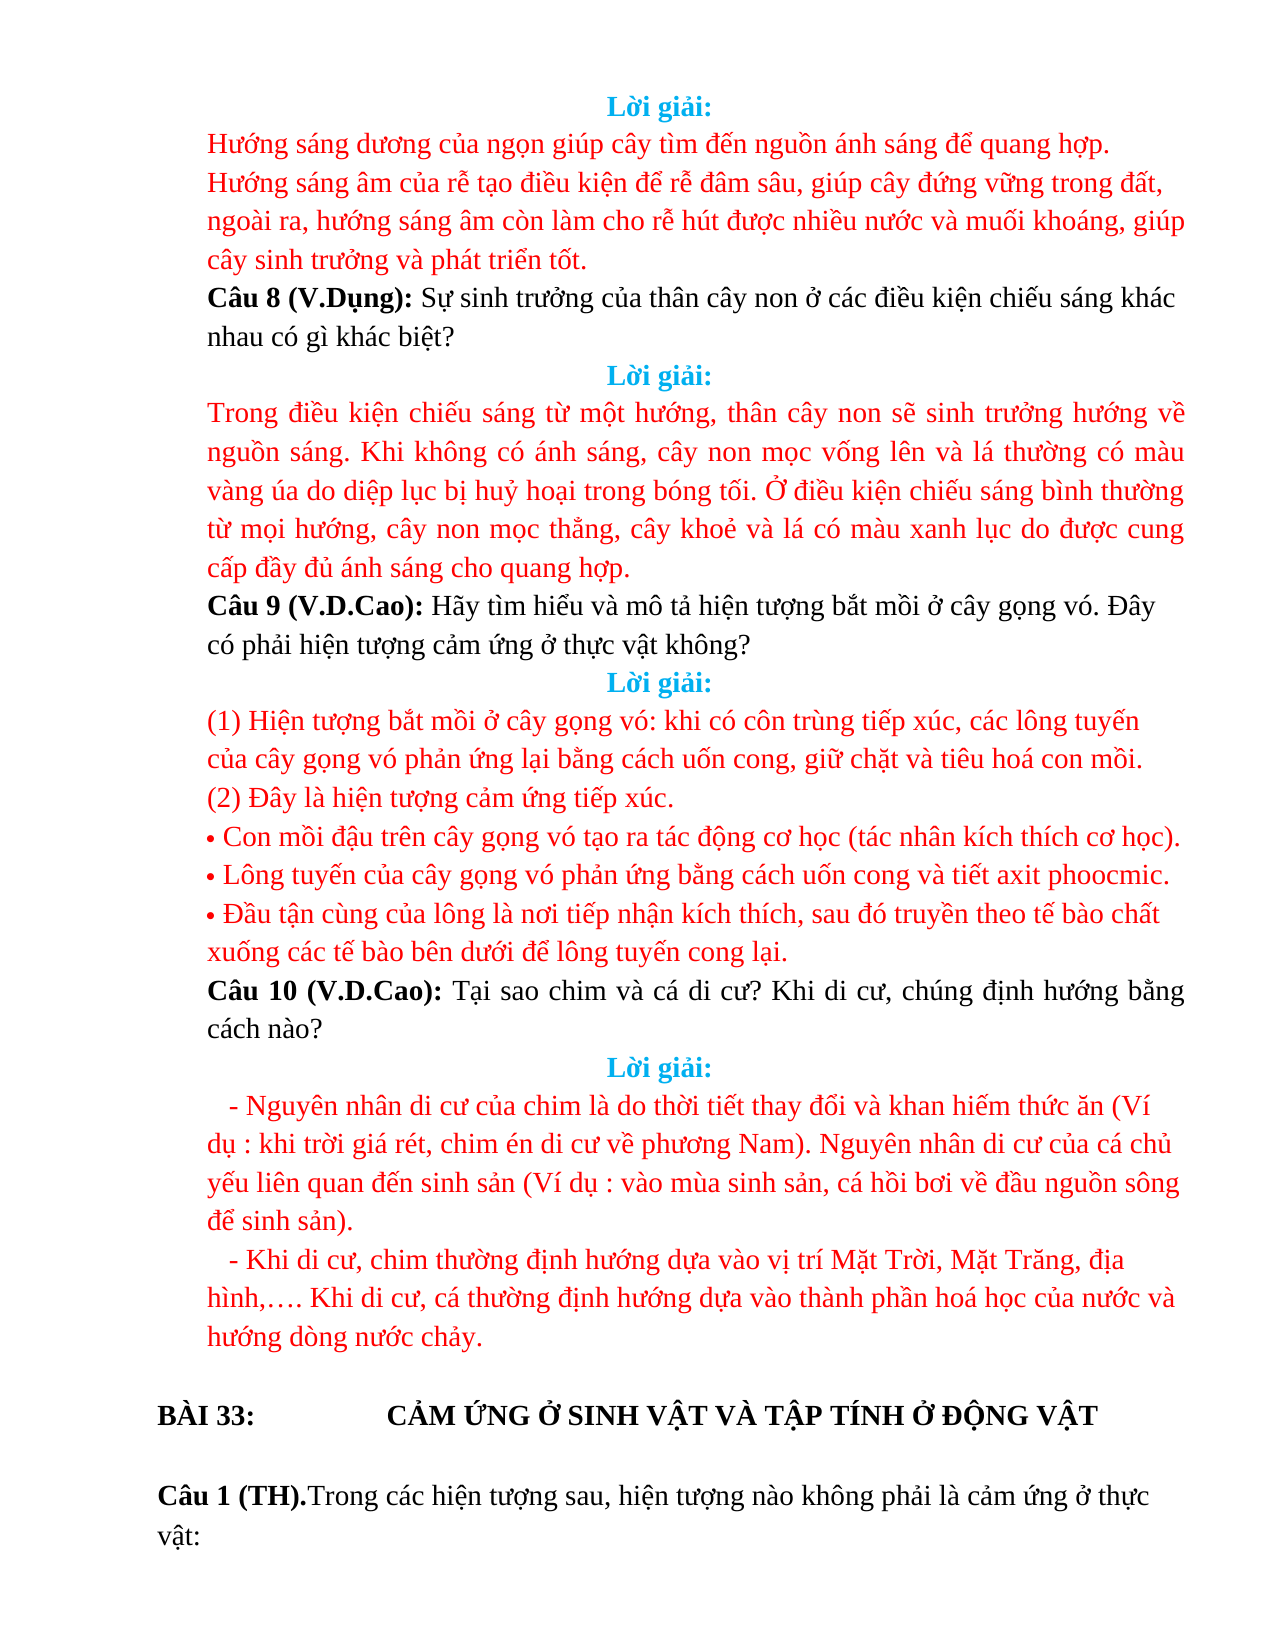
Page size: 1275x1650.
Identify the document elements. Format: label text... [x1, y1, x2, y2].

text Hướng sáng dương của ngọn giúp cây tìm đến nguồn ánh sáng để quang hợp. Hướng sáng âm của rễ tạo điều kiện để rễ đâm sâu, giúp cây đứng vững trong đất, ngoài ra, hướng sáng âm còn làm cho rễ hút được nhiều nước và muối khoáng, giúp cây sinh trưởng và phát triển tốt. [207, 126, 1186, 276]
text Lời giải: [133, 358, 1186, 391]
text Trong điều kiện chiếu sáng từ một hướng, thân cây non sẽ sinh trưởng hướng về nguồn sáng. Khi không có ánh sáng, cây non mọc vống lên và lá thường có màu vàng úa do diệp lục bị huỷ hoại trong bóng tối. Ở điều kiện chiếu sáng bình thường từ mọi hướng, cây non mọc thẳng, cây khoẻ và lá có màu xanh lục do được cung cấp đầy đủ ánh sáng cho quang hợp. [207, 396, 1186, 583]
text - Nguyên nhân di cư của chim là do thời tiết thay đổi và khan hiếm thức ăn (Ví dụ : khi trời giá rét, chim én di cư về phương Nam). Nguyên nhân di cư của cá chủ yếu liên quan đến sinh sản (Ví dụ : vào mùa sinh sản, cá hồi bơi về đầu nguồn sông để sinh sản). [207, 1088, 1186, 1237]
text Câu 8 (V.Dụng): Sự sinh trưởng của thân cây non ở các điều kiện chiếu sáng khác nhau có gì khác biệt? [207, 281, 1186, 353]
text (1) Hiện tượng bắt mồi ở cây gọng vó: khi có côn trùng tiếp xúc, các lông tuyến của cây gọng vó phản ứng lại bằng cách uốn cong, giữ chặt và tiêu hoá con mồi. (2) Đây là hiện tượng cảm ứng tiếp xúc. [207, 703, 1186, 814]
text - Khi di cư, chim thường định hướng dựa vào vị trí Mặt Trời, Mặt Trăng, địa hình,…. Khi di cư, cá thường định hướng dựa vào thành phần hoá học của nước và hướng dòng nước chảy. [207, 1242, 1186, 1353]
text Câu 1 (TH).Trong các hiện tượng sau, hiện tượng nào không phải là cảm ứng ở thực vật: [157, 1478, 1186, 1552]
list Con mồi đậu trên cây gọng vó tạo ra tác động cơ học (tác nhân kích thích cơ học). [207, 819, 1186, 852]
text Lời giải: [133, 1050, 1186, 1083]
text Lời giải: [133, 665, 1186, 699]
text Câu 9 (V.D.Cao): Hãy tìm hiểu và mô tả hiện tượng bắt mồi ở cây gọng vó. Đây có phải hiện tượng cảm ứng ở thực vật không? [207, 588, 1186, 660]
text Câu 10 (V.D.Cao): Tại sao chim và cá di cư? Khi di cư, chúng định hướng bằng cách nào? [207, 973, 1186, 1045]
list Lông tuyến của cây gọng vó phản ứng bằng cách uốn cong và tiết axit phoocmic. [207, 857, 1186, 891]
list Đầu tận cùng của lông là nơi tiếp nhận kích thích, sau đó truyền theo tế bào chất xuống các tế bào bên dưới để lông tuyến cong lại. [207, 896, 1186, 968]
text Lời giải: [133, 89, 1186, 122]
text BÀI 33: CẢM ỨNG Ở SINH VẬT VÀ TẬP TÍNH Ở ĐỘNG VẬT [157, 1398, 1186, 1431]
